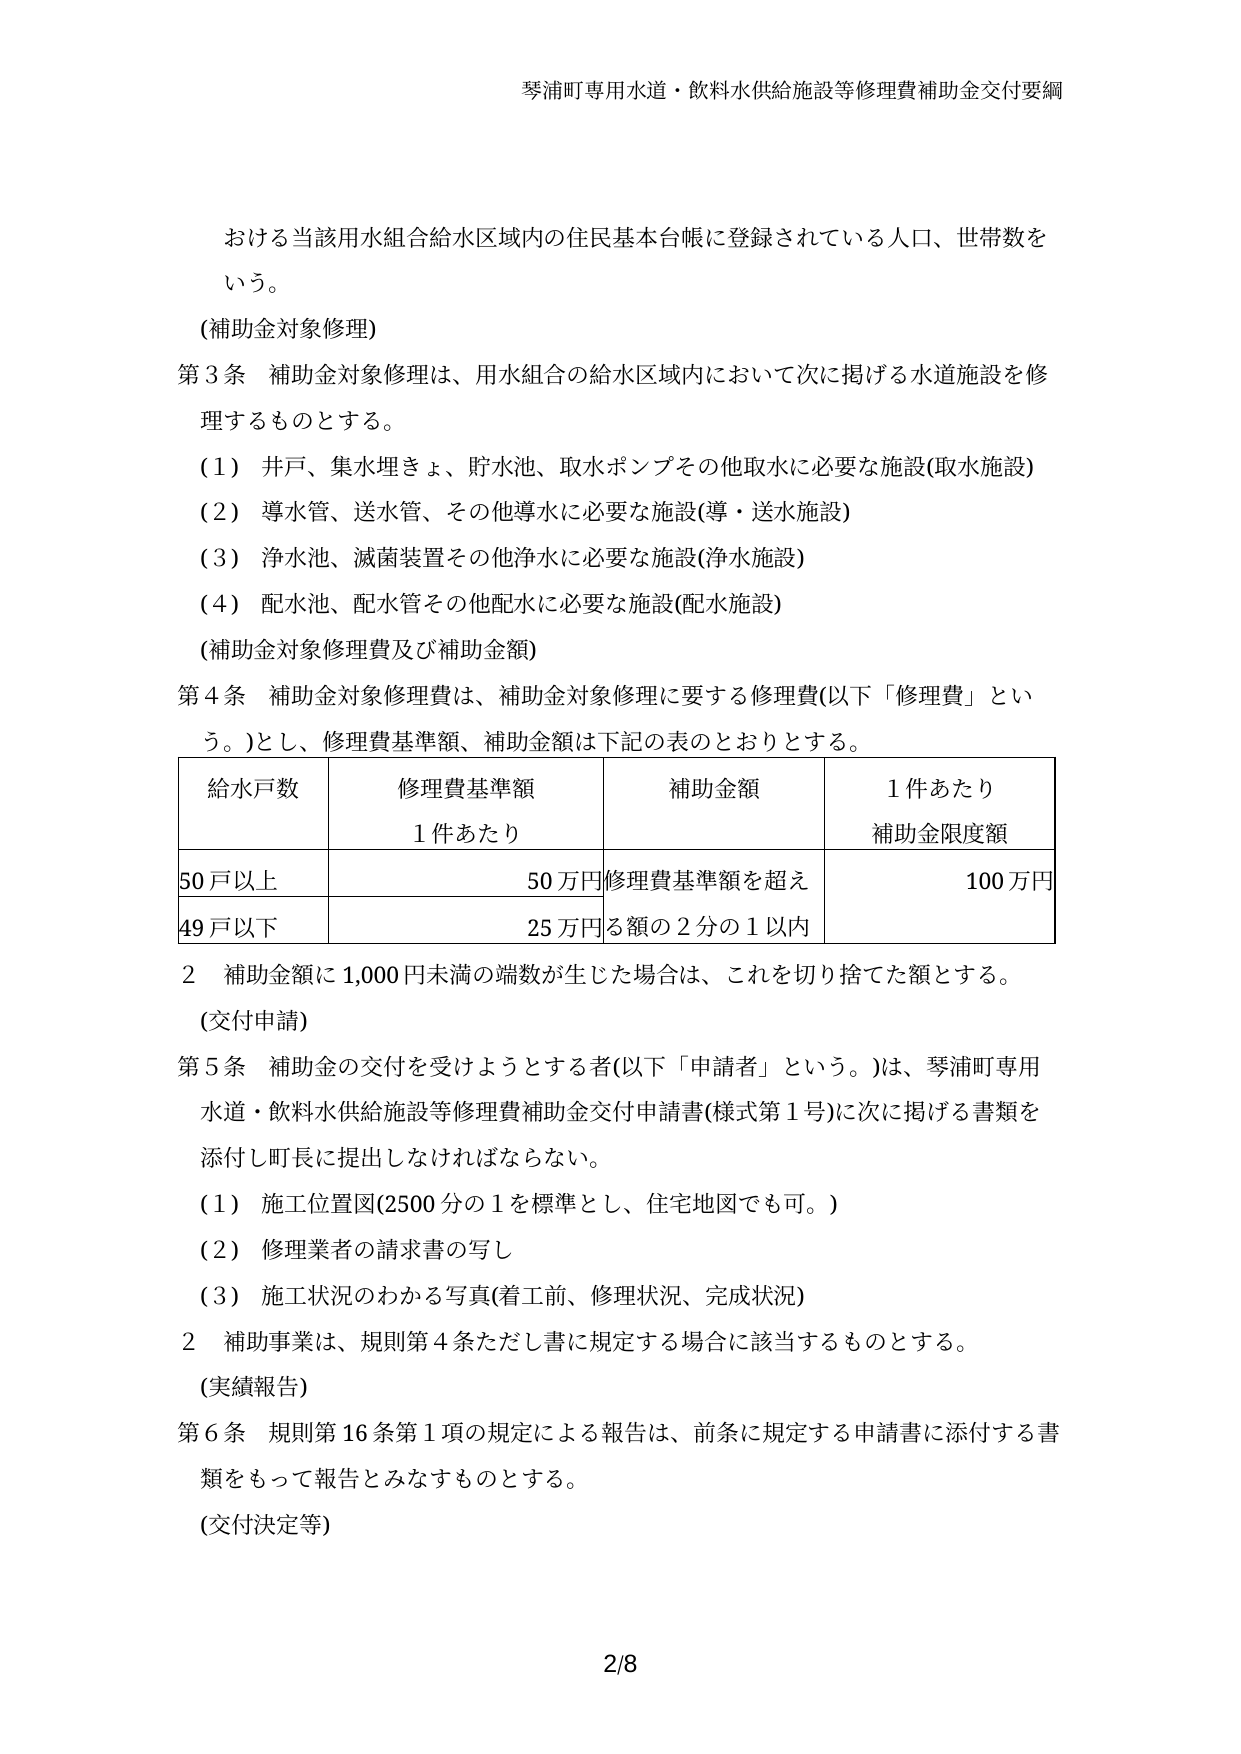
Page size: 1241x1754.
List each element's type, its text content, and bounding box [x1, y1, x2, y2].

table_cell 修理費基準額を超える額の２分の１以内 [604, 850, 824, 943]
text (３) 施工状況のわかる写真(着工前、修理状況、完成状況) [200, 1265, 1063, 1311]
text (４) 配水池、配水管その他配水に必要な施設(配水施設) [200, 573, 1063, 619]
text (１) 施工位置図(2500分の１を標準とし、住宅地図でも可。) [200, 1173, 1063, 1219]
text (補助金対象修理費及び補助金額) [200, 619, 1063, 665]
table_header 修理費基準額 １件あたり [329, 758, 603, 849]
text 第４条 補助金対象修理費は、補助金対象修理に要する修理費(以下「修理費」という。)とし、修理費基準額、補助金額は下記の表のとおりとする。 [177, 665, 1063, 757]
text (２) 導水管、送水管、その他導水に必要な施設(導・送水施設) [200, 482, 1063, 527]
table_header １件あたり 補助金限度額 [825, 758, 1054, 849]
table_header 補助金額 [604, 758, 824, 849]
text (補助金対象修理) [200, 298, 1063, 344]
text 第５条 補助金の交付を受けようとする者(以下「申請者」という。)は、琴浦町専用水道・飲料水供給施設等修理費補助金交付申請書(様式第１号)に次に掲げる書類を添付し町長に提出しなければならない。 [177, 1036, 1063, 1173]
table_cell 49戸以下 [179, 897, 328, 943]
table_cell 50戸以上 [179, 850, 328, 896]
text (交付決定等) [200, 1494, 1063, 1540]
text 第３条 補助金対象修理は、用水組合の給水区域内において次に掲げる水道施設を修理するものとする。 [177, 344, 1063, 436]
table_cell 100万円 [825, 850, 1054, 943]
text (３) 浄水池、滅菌装置その他浄水に必要な施設(浄水施設) [200, 527, 1063, 573]
text (２) 修理業者の請求書の写し [200, 1219, 1063, 1265]
text ２ 補助事業は、規則第４条ただし書に規定する場合に該当するものとする。 [177, 1311, 1063, 1357]
text 第６条 規則第16条第１項の規定による報告は、前条に規定する申請書に添付する書類をもって報告とみなすものとする。 [177, 1402, 1063, 1494]
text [200, 207, 1063, 298]
text ２ 補助金額に1,000円未満の端数が生じた場合は、これを切り捨てた額とする。 [177, 944, 1063, 990]
table_header 給水戸数 [179, 758, 328, 849]
table_cell 50万円 [329, 850, 603, 896]
table_cell 25万円 [329, 897, 603, 943]
text (交付申請) [200, 990, 1063, 1036]
text (１) 井戸、集水埋きょ、貯水池、取水ポンプその他取水に必要な施設(取水施設) [200, 436, 1063, 482]
text (実績報告) [200, 1357, 1063, 1402]
